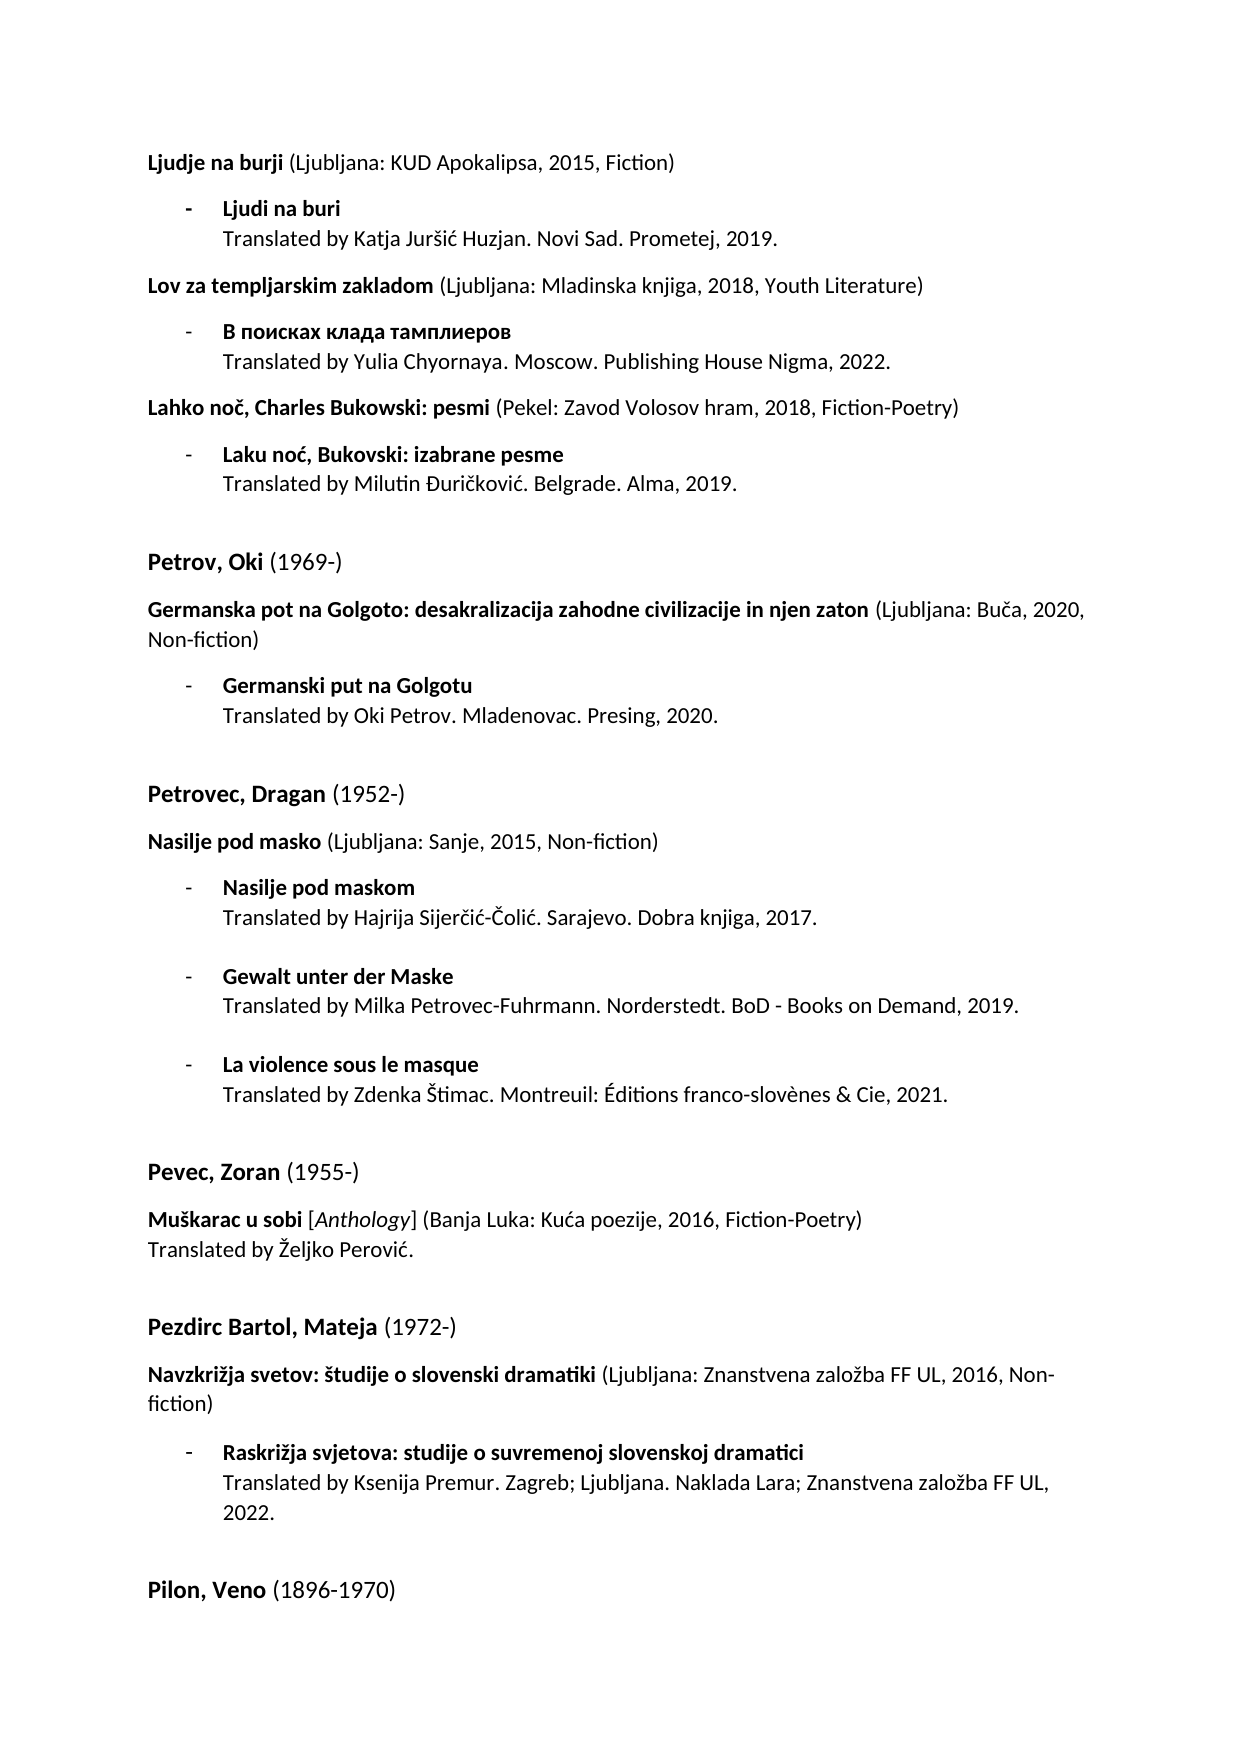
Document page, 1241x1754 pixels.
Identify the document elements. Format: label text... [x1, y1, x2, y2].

text Germanska pot na Golgoto: desakralizacija zahodne civilizacije in njen zaton (Ljubljana: Buča, 2020, Non-fiction) [148, 595, 1093, 653]
text Navzkrižja svetov: študije o slovenski dramatiki (Ljubljana: Znanstvena založba FF UL, 2016, Non-fiction) [148, 1360, 1093, 1418]
list Germanski put na Golgotu Translated by Oki Petrov. Mladenovac. Presing, 2020. [185, 671, 1093, 729]
text Pevec, Zoran (1955-) [148, 1126, 1093, 1187]
text Ljudje na burji (Ljubljana: KUD Apokalipsa, 2015, Fiction) [148, 148, 1093, 176]
list Ljudi na buri Translated by Katja Juršić Huzjan. Novi Sad. Prometej, 2019. [185, 194, 1093, 252]
list Gewalt unter der Maske Translated by Milka Petrovec-Fuhrmann. Norderstedt. BoD - Books on Demand, 2019. [185, 962, 1093, 1049]
text Petrovec, Dragan (1952-) [148, 748, 1093, 808]
list Laku noć, Bukovski: izabrane pesme Translated by Milutin Đuričković. Belgrade. Alma, 2019. [185, 440, 1093, 497]
text Nasilje pod masko (Ljubljana: Sanje, 2015, Non-fiction) [148, 827, 1093, 855]
list La violence sous le masque Translated by Zdenka Štimac. Montreuil: Éditions franco-slovènes & Cie, 2021. [185, 1050, 1093, 1108]
text Lov za templjarskim zakladom (Ljubljana: Mladinska knjiga, 2018, Youth Literature) [148, 271, 1093, 299]
list Nasilje pod maskom Translated by Hajrija Sijerčić-Čolić. Sarajevo. Dobra knjiga, 2017. [185, 873, 1093, 961]
text Pezdirc Bartol, Mateja (1972-) [148, 1311, 1093, 1341]
list В поисках клада тамплиеров Translated by Yulia Chyornaya. Moscow. Publishing House Nigma, 2022. [185, 317, 1093, 375]
text Muškarac u sobi [Anthology] (Banja Luka: Kuća poezije, 2016, Fiction-Poetry) Translated by Željko Perović. [148, 1205, 1093, 1293]
text Lahko noč, Charles Bukowski: pesmi (Pekel: Zavod Volosov hram, 2018, Fiction-Poetry) [148, 393, 1093, 421]
list Raskrižja svjetova: studije o suvremenoj slovenskoj dramatici Translated by Ksenija Premur. Zagreb; Ljubljana. Naklada Lara; Znanstvena založba FF UL, 2022. [185, 1436, 1093, 1526]
text Pilon, Veno (1896-1970) [148, 1544, 1093, 1604]
text Petrov, Oki (1969-) [148, 546, 1093, 577]
